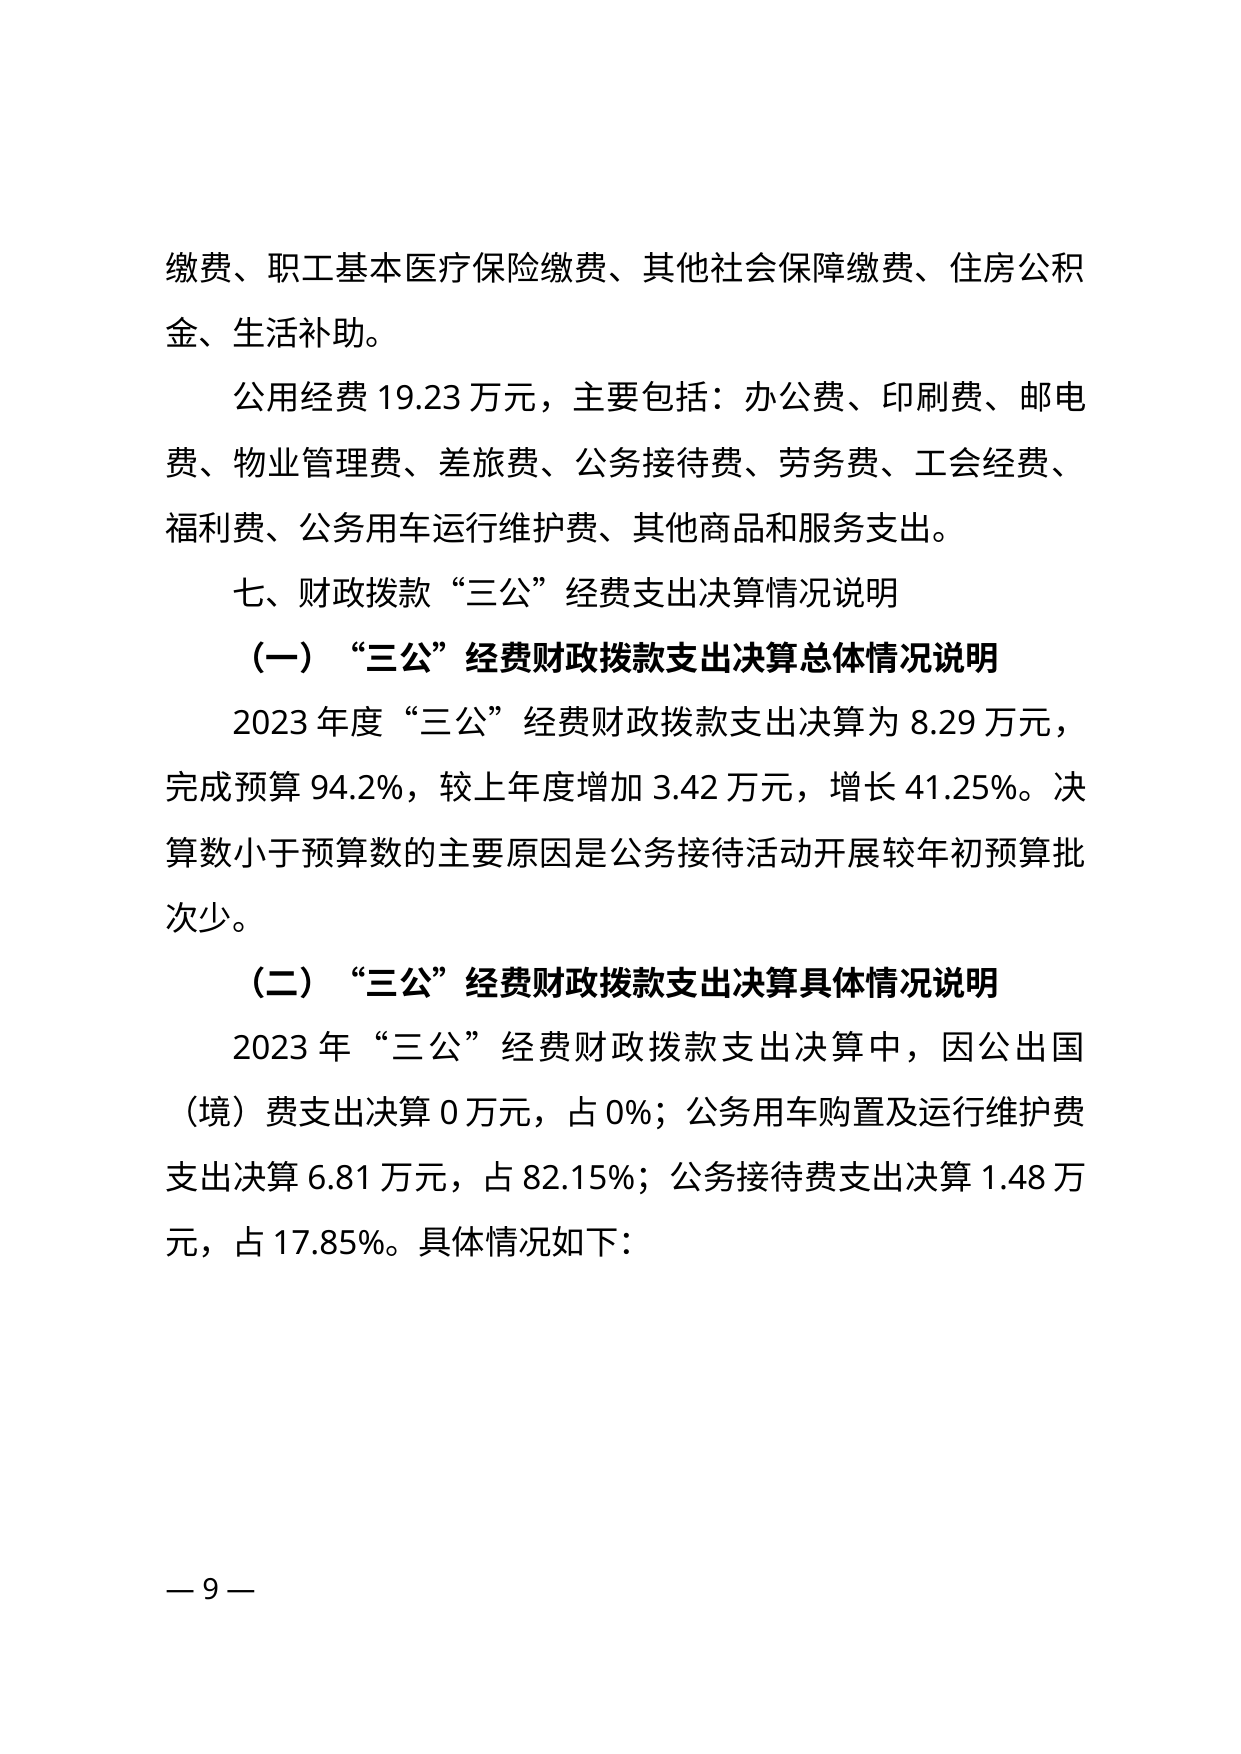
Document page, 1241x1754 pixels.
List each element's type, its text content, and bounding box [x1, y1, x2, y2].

text 2023年度“三公”经费财政拨款支出决算为8.29万元，完成预算94.2%，较上年度增加3.42万元，增长41.25%。决算数小于预算数的主要原因是公务接待活动开展较年初预算批次少。 [165, 688, 1087, 948]
text （一）“三公”经费财政拨款支出决算总体情况说明 [165, 623, 1087, 688]
text （二）“三公”经费财政拨款支出决算具体情况说明 [165, 948, 1087, 1013]
subtitle 七、财政拨款“三公”经费支出决算情况说明 [165, 558, 1087, 623]
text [165, 233, 1087, 363]
text 公用经费19.23万元，主要包括：办公费、印刷费、邮电费、物业管理费、差旅费、公务接待费、劳务费、工会经费、福利费、公务用车运行维护费、其他商品和服务支出。 [165, 363, 1087, 558]
text 2023年“三公”经费财政拨款支出决算中，因公出国（境）费支出决算0万元，占0%；公务用车购置及运行维护费支出决算6.81万元，占82.15%；公务接待费支出决算1.48万元，占17.85%。具体情况如下： [165, 1013, 1087, 1273]
